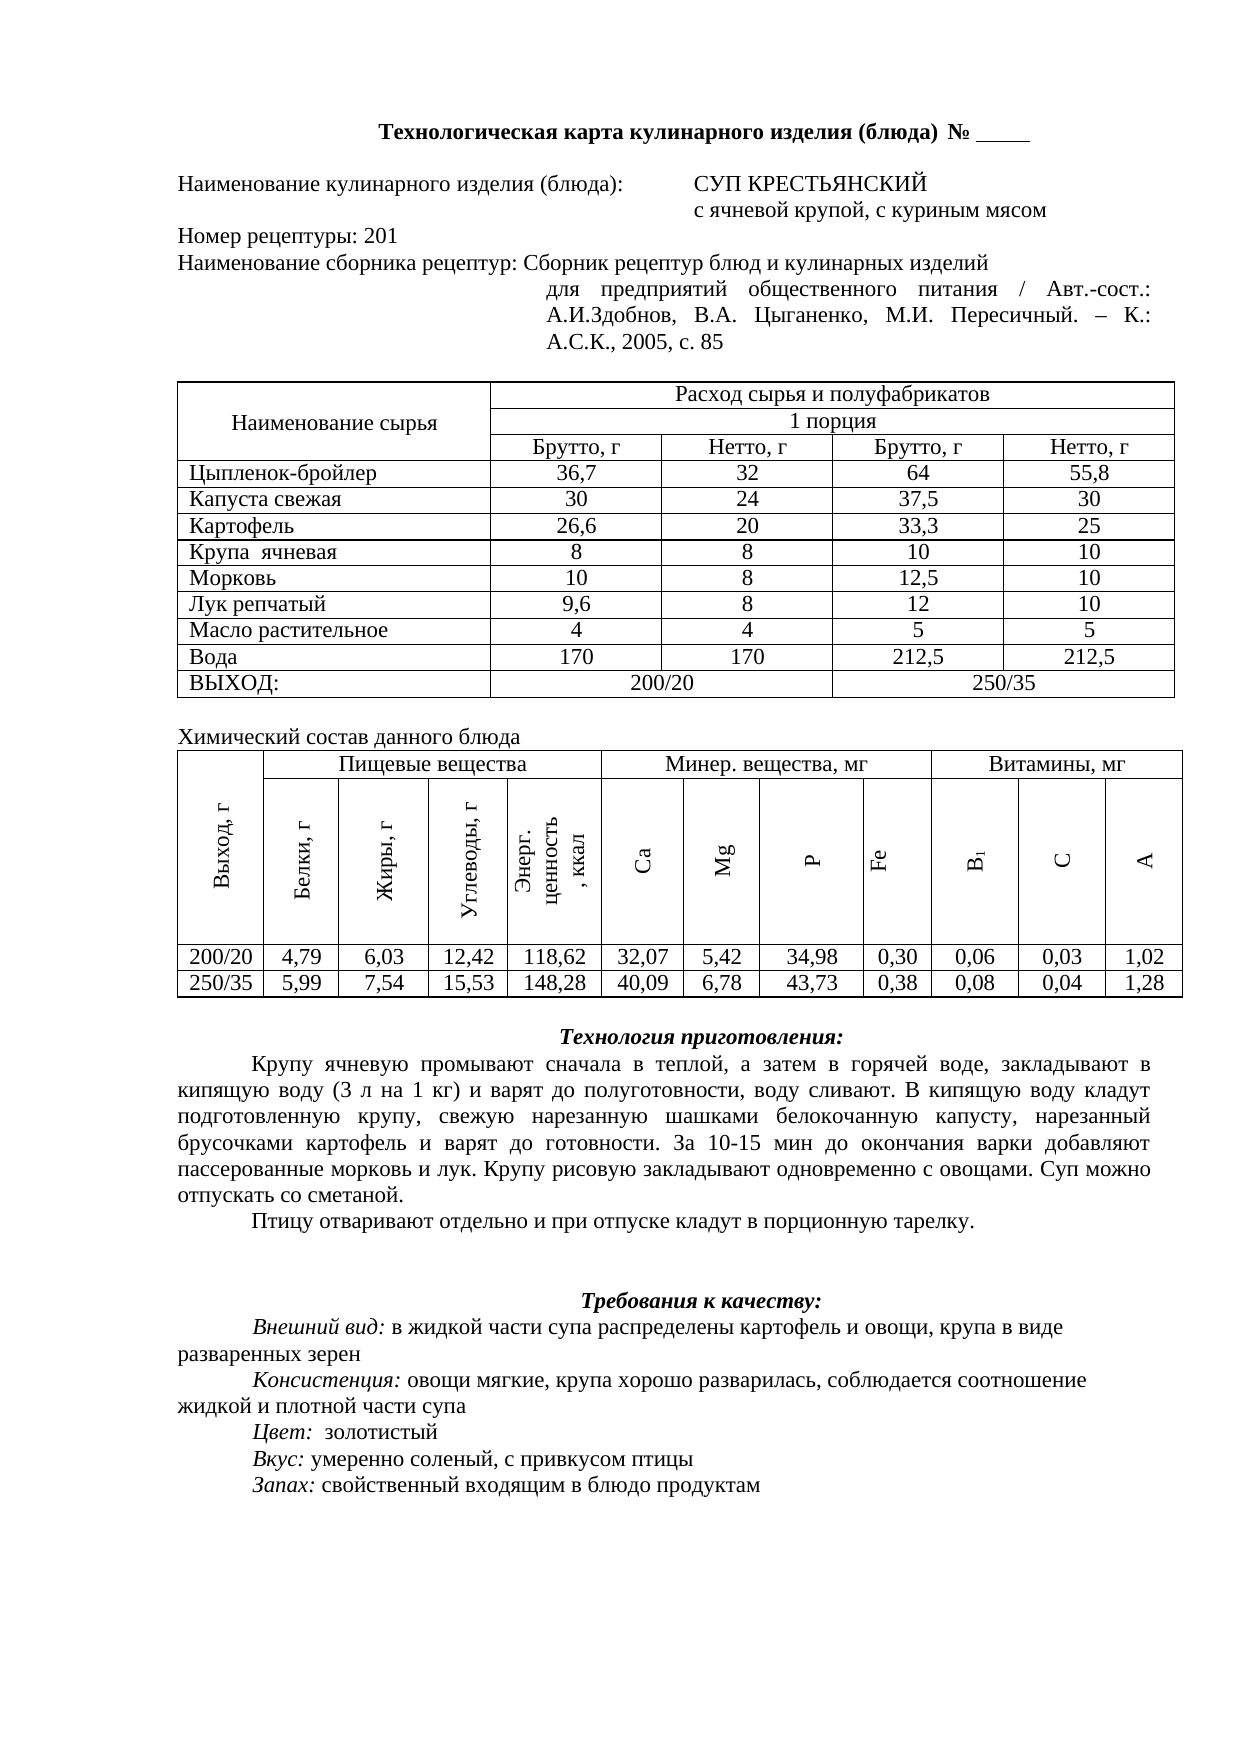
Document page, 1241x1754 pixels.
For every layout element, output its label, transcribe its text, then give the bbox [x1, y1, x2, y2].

table_cell 148,28 [508, 971, 601, 996]
table_cell Са [602, 779, 683, 944]
table_header Выход, г [178, 751, 263, 944]
text Наименование кулинарного изделия (блюда): СУП КРЕСТЬЯНСКИЙ [177, 170, 1194, 196]
text Консистенция: овощи мягкие, крупа хорошо разварилась, соблюдается соотношение жидкой и плотной части супа [177, 1366, 1148, 1419]
table_cell 10 [1004, 592, 1174, 617]
table_cell 212,5 [1004, 645, 1174, 670]
table_cell ВЫХОД: [178, 671, 490, 697]
table_cell 12,5 [833, 566, 1003, 591]
text Птицу отваривают отдельно и при отпуске кладут в порционную тарелку. [251, 1208, 1194, 1234]
table_cell 12,42 [429, 945, 507, 970]
text с ячневой крупой, с куриным мясом [694, 196, 1194, 222]
table_cell 8 [662, 592, 832, 617]
table_cell 25 [1004, 514, 1174, 539]
table_cell Цыпленок-бройлер [178, 461, 490, 487]
table_cell 1 порция [491, 409, 1174, 434]
text Запах: свойственный входящим в блюдо продуктам [252, 1471, 1194, 1497]
table_cell А [1106, 779, 1182, 944]
table_cell Fe [864, 779, 931, 944]
table_cell Брутто, г [491, 435, 661, 460]
table_cell 4 [491, 619, 661, 644]
table_cell 1,02 [1106, 945, 1182, 970]
table_cell 10 [1004, 541, 1174, 565]
table_cell Морковь [178, 566, 490, 591]
text Крупу ячневую промывают сначала в теплой, а затем в горячей воде, закладывают в кипящую воду (3 л на 1 кг) и варят до полуготовности, воду сливают. В кипящую воду кладут подготовленную крупу, свежую нарезанную шашками белокочанную капусту, нарезанный брусочками картофель и варят до готовности. За 10-15 мин до окончания варки добавляют пассерованные морковь и лук. Крупу рисовую закладывают одновременно с овощами. Суп можно отпускать со сметаной. [177, 1050, 1152, 1208]
table_cell Брутто, г [833, 435, 1003, 460]
table_cell 7,54 [339, 971, 428, 996]
table_cell 4 [662, 619, 832, 644]
table_cell 5,42 [684, 945, 759, 970]
table_cell 32,07 [602, 945, 683, 970]
table_cell 37,5 [833, 488, 1003, 513]
table_cell 34,98 [760, 945, 863, 970]
subtitle Требования к качеству: [580, 1287, 1194, 1313]
table_cell Углеводы, г [429, 779, 507, 944]
table_cell 0,30 [864, 945, 931, 970]
table_cell 0,08 [932, 971, 1018, 996]
table_cell 4,79 [264, 945, 338, 970]
table_cell 170 [491, 645, 661, 670]
table_cell 40,09 [602, 971, 683, 996]
table_cell 9,6 [491, 592, 661, 617]
table_cell 8 [491, 541, 661, 565]
table_cell 20 [662, 514, 832, 539]
table_cell 55,8 [1004, 461, 1174, 487]
subtitle Технология приготовления: [559, 1024, 1194, 1050]
table_cell 170 [662, 645, 832, 670]
text для предприятий общественного питания / Авт.-сост.: А.И.Здобнов, В.А. Цыганенко, М.И. Пересичный. – К.: А.С.К., 2005, с. 85 [546, 275, 1152, 354]
table_cell 5 [1004, 619, 1174, 644]
table_cell 24 [662, 488, 832, 513]
table_header Витамины, мг [932, 751, 1182, 778]
table_cell 8 [662, 541, 832, 565]
table_cell 0,06 [932, 945, 1018, 970]
table_cell Лук репчатый [178, 592, 490, 617]
table_cell 5 [833, 619, 1003, 644]
table_cell 64 [833, 461, 1003, 487]
table_cell 26,6 [491, 514, 661, 539]
table_cell 200/20 [178, 945, 263, 970]
table_cell 118,62 [508, 945, 601, 970]
table_cell 43,73 [760, 971, 863, 996]
table_cell Белки, г [264, 779, 338, 944]
table_cell Нетто, г [1004, 435, 1174, 460]
text Внешний вид: в жидкой части супа распределены картофель и овощи, крупа в виде разваренных зерен [177, 1313, 1066, 1366]
table_cell 12 [833, 592, 1003, 617]
table_cell 10 [491, 566, 661, 591]
table_cell 33,3 [833, 514, 1003, 539]
table_cell Вода [178, 645, 490, 670]
table_cell Mg [684, 779, 759, 944]
table_cell Энерг. ценность, ккал [508, 779, 601, 944]
table_cell 6,78 [684, 971, 759, 996]
table_cell 0,04 [1019, 971, 1105, 996]
table_cell 1,28 [1106, 971, 1182, 996]
text Химический состав данного блюда [177, 723, 1194, 749]
table_cell 30 [1004, 488, 1174, 513]
table_cell 0,03 [1019, 945, 1105, 970]
table_cell 8 [662, 566, 832, 591]
table_cell 36,7 [491, 461, 661, 487]
table_cell Жиры, г [339, 779, 428, 944]
table_cell С [1019, 779, 1105, 944]
table_cell 10 [1004, 566, 1174, 591]
table_cell 250/35 [833, 671, 1174, 697]
table_cell 10 [833, 541, 1003, 565]
table_cell Масло растительное [178, 619, 490, 644]
table_header Наименование сырья [178, 383, 490, 460]
table_cell Крупа ячневая [178, 541, 490, 565]
table_cell 5,99 [264, 971, 338, 996]
text Наименование сборника рецептур: Сборник рецептур блюд и кулинарных изделий [177, 249, 1194, 275]
text Цвет: золотистый [252, 1419, 1194, 1445]
table_cell Капуста свежая [178, 488, 490, 513]
table_cell Картофель [178, 514, 490, 539]
table_cell 212,5 [833, 645, 1003, 670]
text Номер рецептуры: 201 [177, 222, 1194, 249]
table_cell 250/35 [178, 971, 263, 996]
text Вкус: умеренно соленый, с привкусом птицы [252, 1445, 1194, 1471]
table_cell Р [760, 779, 863, 944]
table_cell Нетто, г [662, 435, 832, 460]
table_header Пищевые вещества [264, 751, 601, 778]
table_cell 6,03 [339, 945, 428, 970]
table_cell 30 [491, 488, 661, 513]
table_cell 200/20 [491, 671, 832, 697]
table_cell 32 [662, 461, 832, 487]
table_header Расход сырья и полуфабрикатов [491, 383, 1174, 407]
table_header Минер. вещества, мг [602, 751, 931, 778]
table_cell 15,53 [429, 971, 507, 996]
table_cell В1 [932, 779, 1018, 944]
table_cell 0,38 [864, 971, 931, 996]
